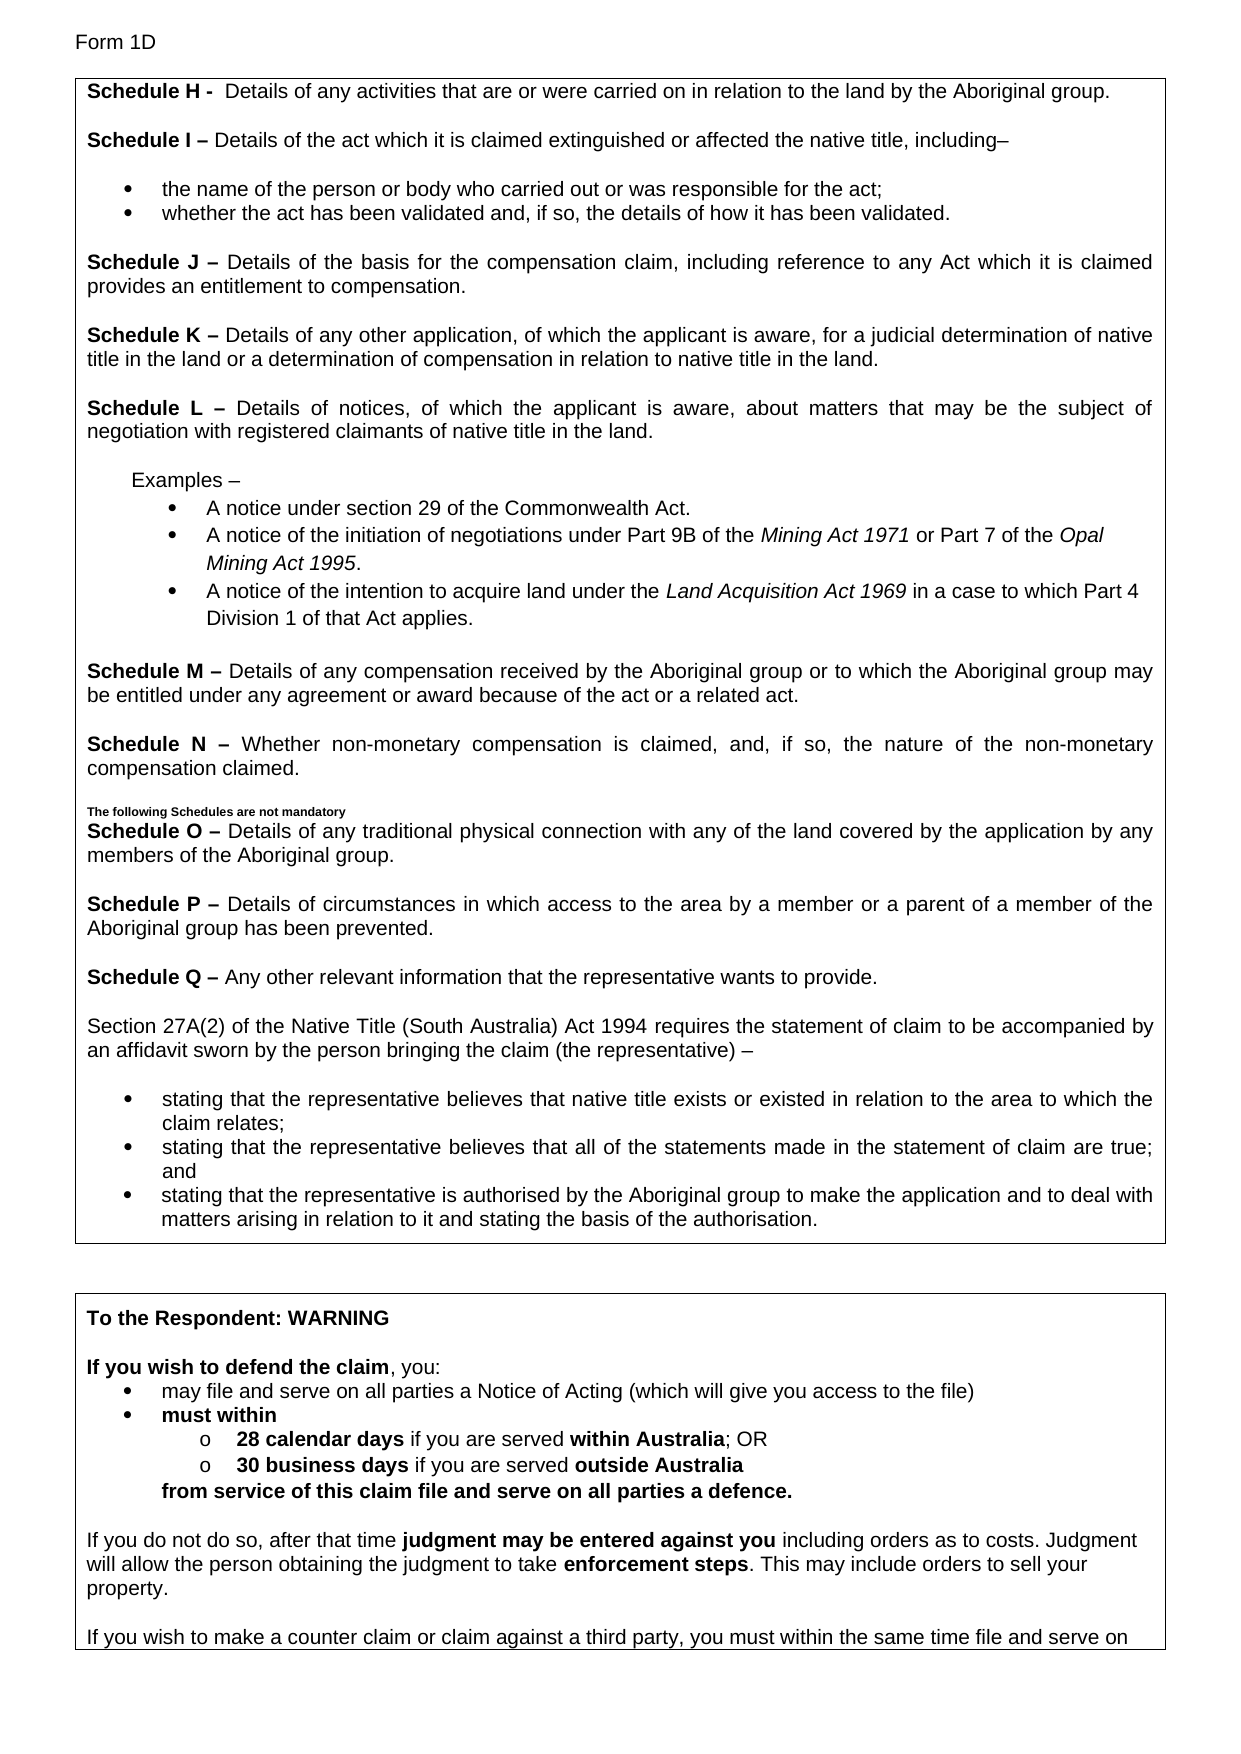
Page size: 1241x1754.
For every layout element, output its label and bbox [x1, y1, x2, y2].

table_header [76, 1294, 1165, 1648]
table_header [76, 79, 1165, 1243]
